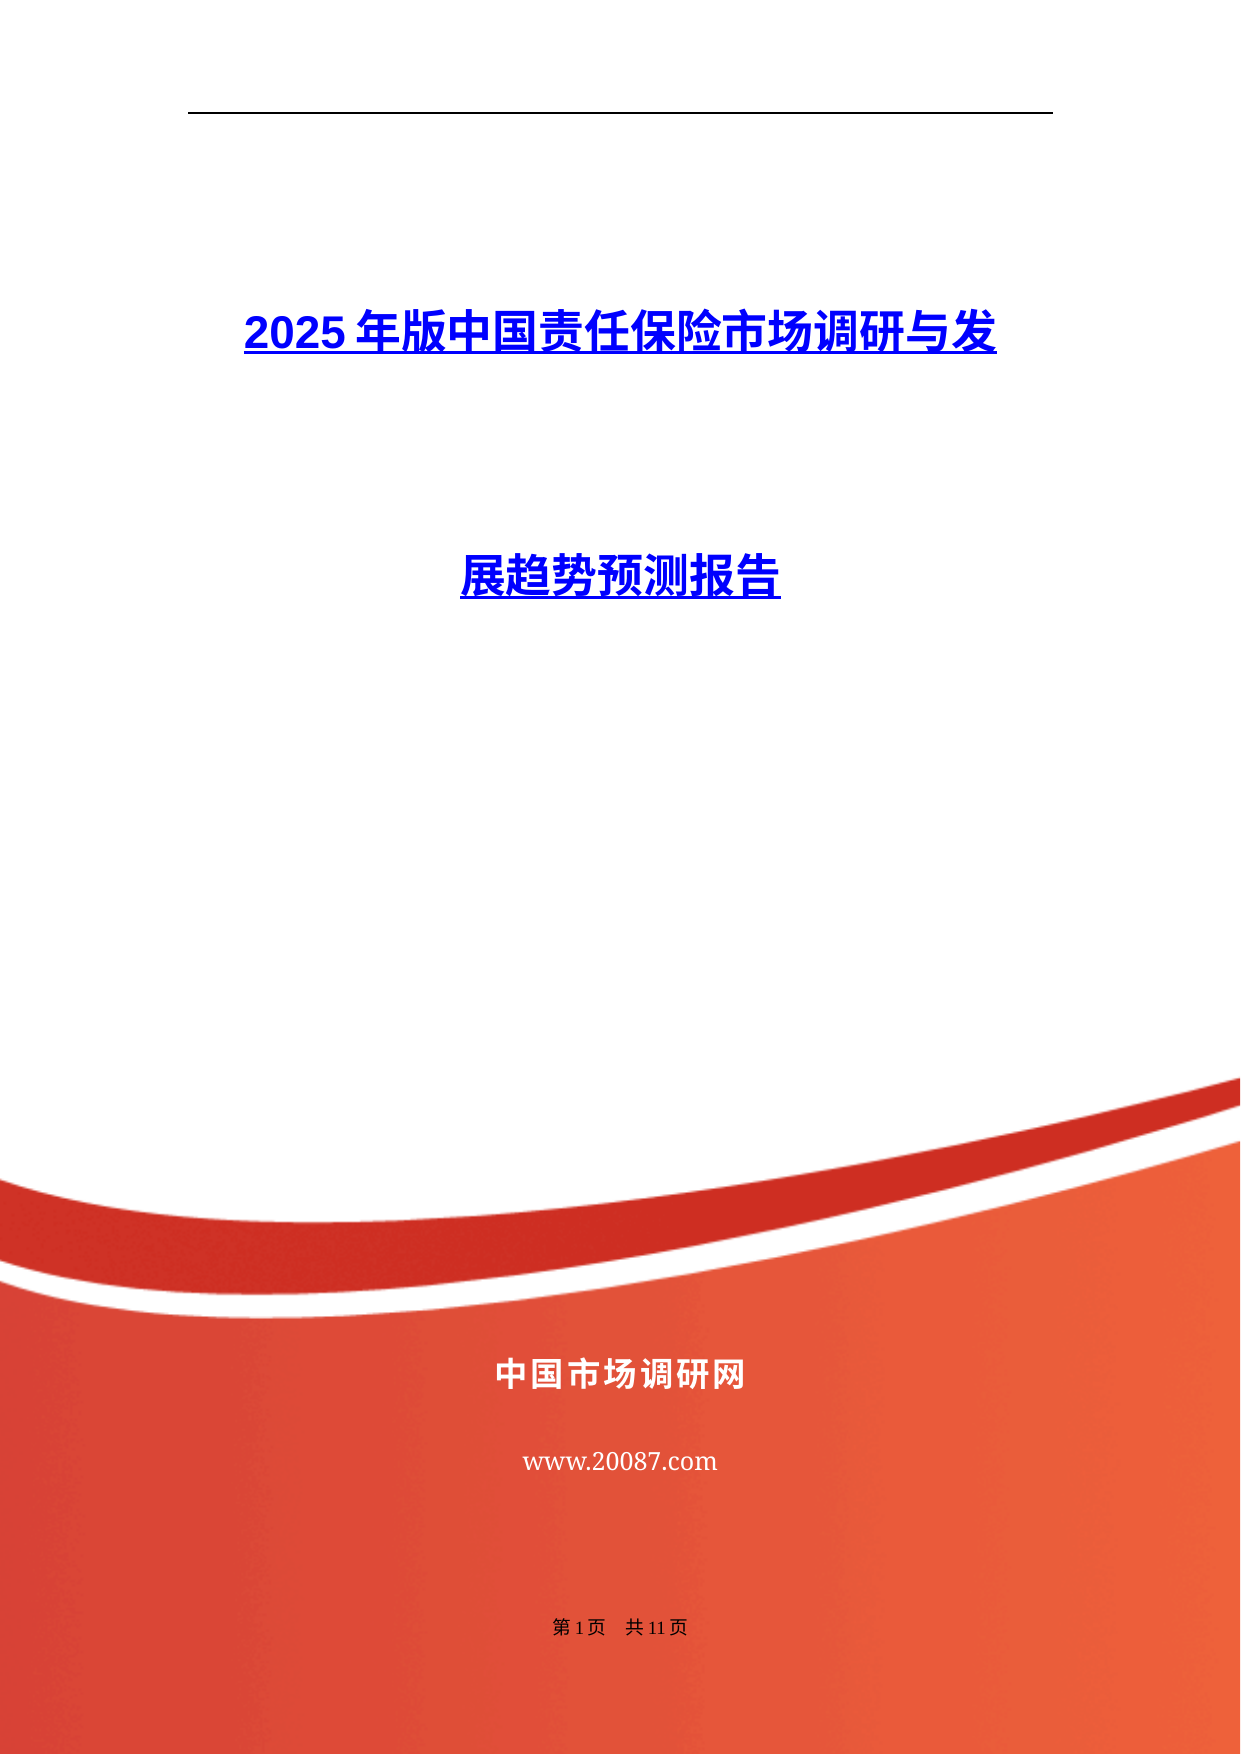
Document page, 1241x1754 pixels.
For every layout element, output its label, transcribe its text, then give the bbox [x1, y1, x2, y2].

text www.20087.com [187, 1428, 1053, 1493]
subtitle 中国市场调研网 [187, 1339, 1053, 1404]
picture [0, 1006, 1241, 1754]
table_header 2025年版中国责任保险市场调研与发展趋势预测报告 [188, 207, 1053, 773]
